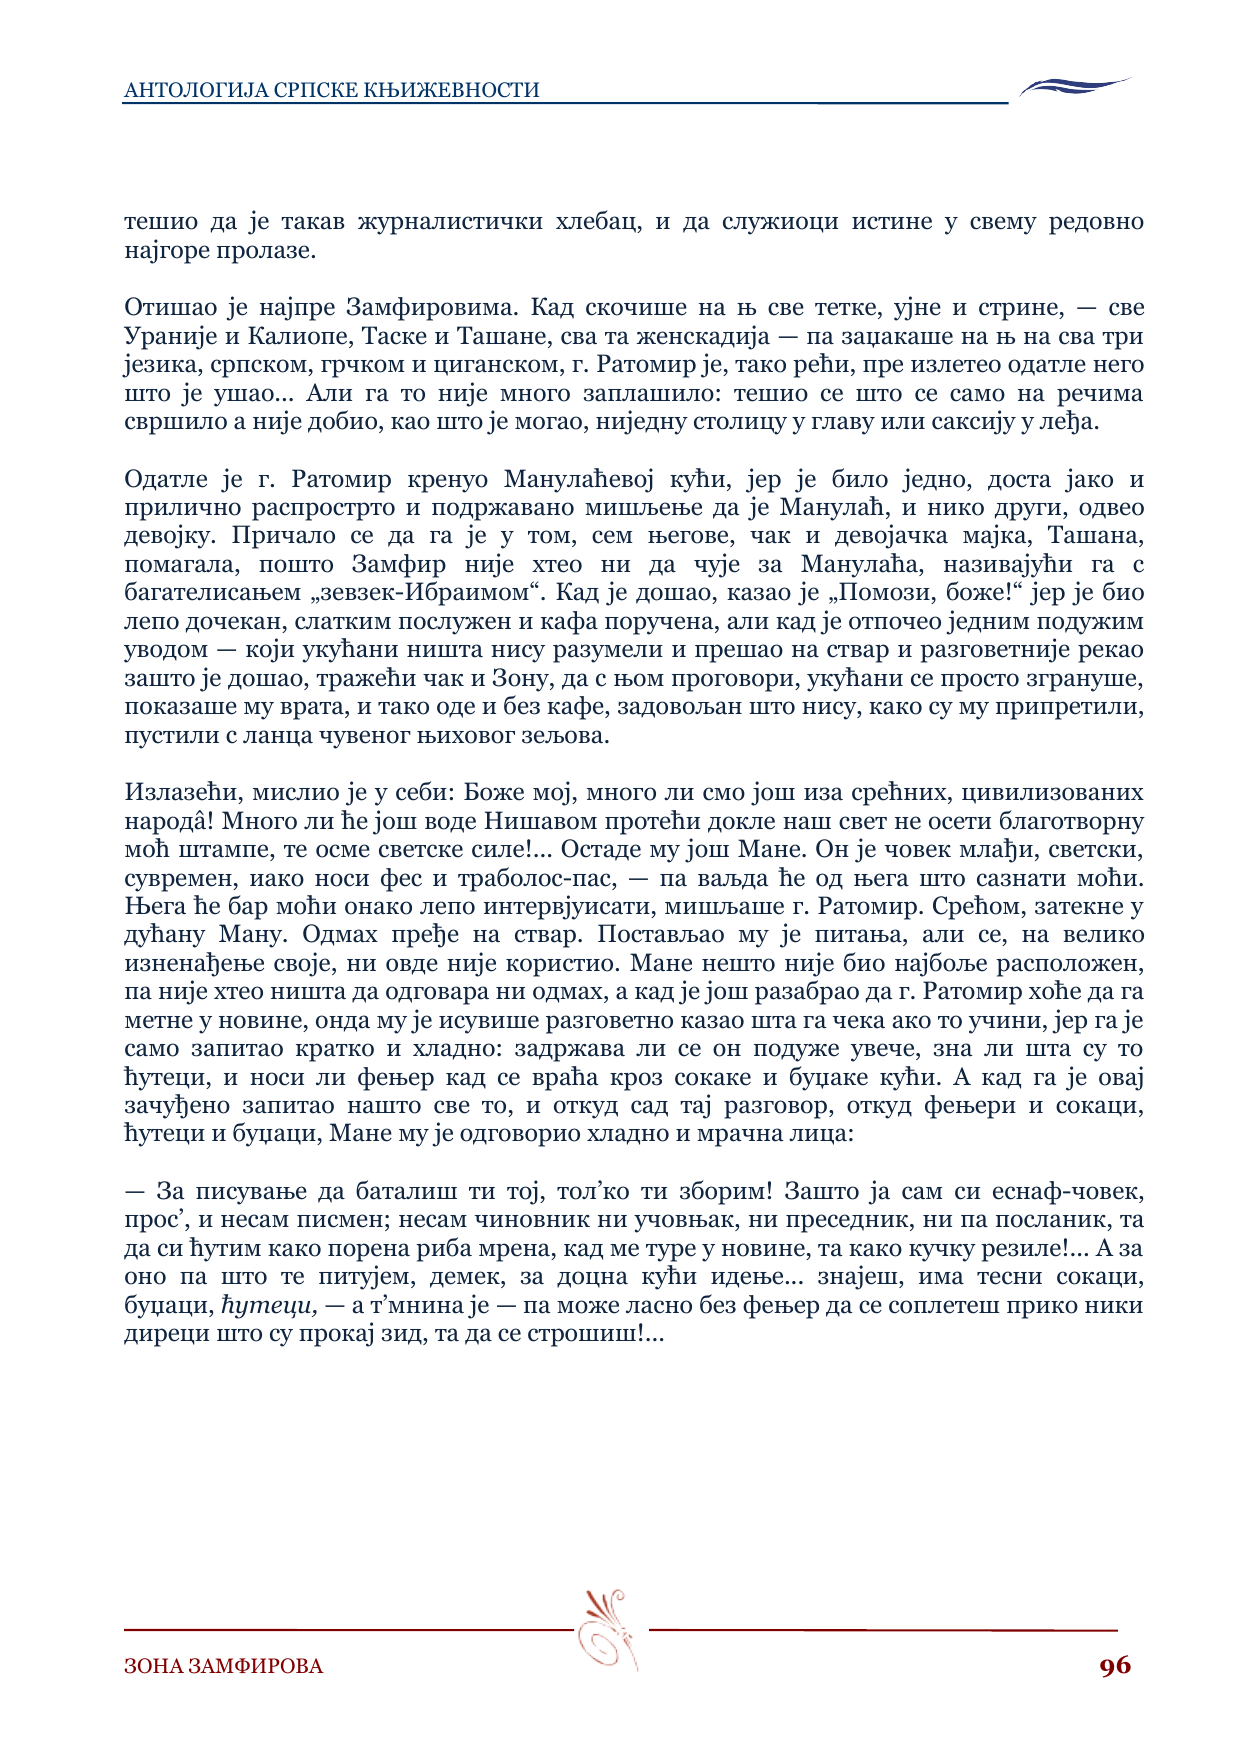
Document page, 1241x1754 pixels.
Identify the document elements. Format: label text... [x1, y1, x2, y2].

text Одатле је г. Ратомир кренуо Манулаћевој кући, јер је било једно, доста јако и прилично распрострто и подржавано мишљење да је Манулаћ, и нико други, одвео девојку. Причало се да га је у том, сем његове, чак и девојачка мајка, Ташана, помагала, пошто Замфир није хтео ни да чује за Манулаћа, називајући га с багателисањем „зевзек-Ибраимом“. Кад је дошао, казао је „Помози, боже!“ јер је био лепо дочекан, слатким послужен и кафа поручена, али кад је отпочео једним подужим уводом — који укућани ништа нису разумели и прешао на ствар и разговетније рекао зашто је дошао, тражећи чак и Зону, да с њом проговори, укућани се просто згрануше, показаше му врата, и тако оде и без кафе, задовољан што нису, како су му припретили, пустили с ланца чувеног њиховог зељова. [124, 464, 1146, 748]
text — За писување да баталиш ти тој, тол’ко ти зборим! Зашто ја сам си еснаф-човек, прос’, и несам писмен; несам чиновник ни учовњак, ни преседник, ни па посланик, та да си ћутим како порена риба мрена, кад ме туре у новине, та како кучку резиле!... А за оно па што те питујем, демек, за доцна кући идење... знајеш, има тесни сокаци, буџаци, ћутеци, — а т’мнина је — па може ласно без фењер да се соплетеш прико ники диреци што су прокај зид, та да се строшиш!... [124, 1177, 1146, 1347]
text Излазећи, мислио је у себи: Боже мој, много ли смо још иза срећних, цивилизованих народâ! Много ли ће још воде Нишавом протећи докле наш свет не осети благотворну моћ штампе, те осме светске силе!... Остаде му још Мане. Он је човек млађи, светски, сувремен, иако носи фес и траболос-пас, — па ваљда ће од њега што сазнати моћи. Њега ће бар моћи онако лепо интервјуисати, мишљаше г. Ратомир. Срећом, затекне у дућану Ману. Одмах пређе на ствар. Постављао му је питања, али се, на велико изненађење своје, ни овде није користио. Мане нешто није био најбоље расположен, па није хтео ништа да одговара ни одмах, а кад је још разабрао да г. Ратомир хоће да га метне у новине, онда му је исувише разговетно казао шта га чека ако то учини, јер га је само запитао кратко и хладно: задржава ли се он подуже увече, зна ли шта су то ћутеци, и носи ли фењер кад се враћа кроз сокаке и буџаке кући. А кад га је овај зачуђено запитао нашто све то, и откуд сад тај разговор, откуд фењери и сокаци, ћутеци и буџаци, Мане му је одговорио хладно и мрачна лица: [124, 778, 1146, 1147]
text Отишао је најпре Замфировима. Кад скочише на њ све тетке, ујне и стрине, — све Ураније и Калиопе, Таске и Ташане, сва та женскадија — па заџакаше на њ на сва три језика, српском, грчком и циганском, г. Ратомир је, тако рећи, пре излетео одатле него што је ушао... Али га то није много заплашило: тешио се што се само на речима свршило а није добио, као што је могао, ниједну столицу у главу или саксију у леђа. [124, 293, 1146, 435]
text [124, 207, 1146, 264]
